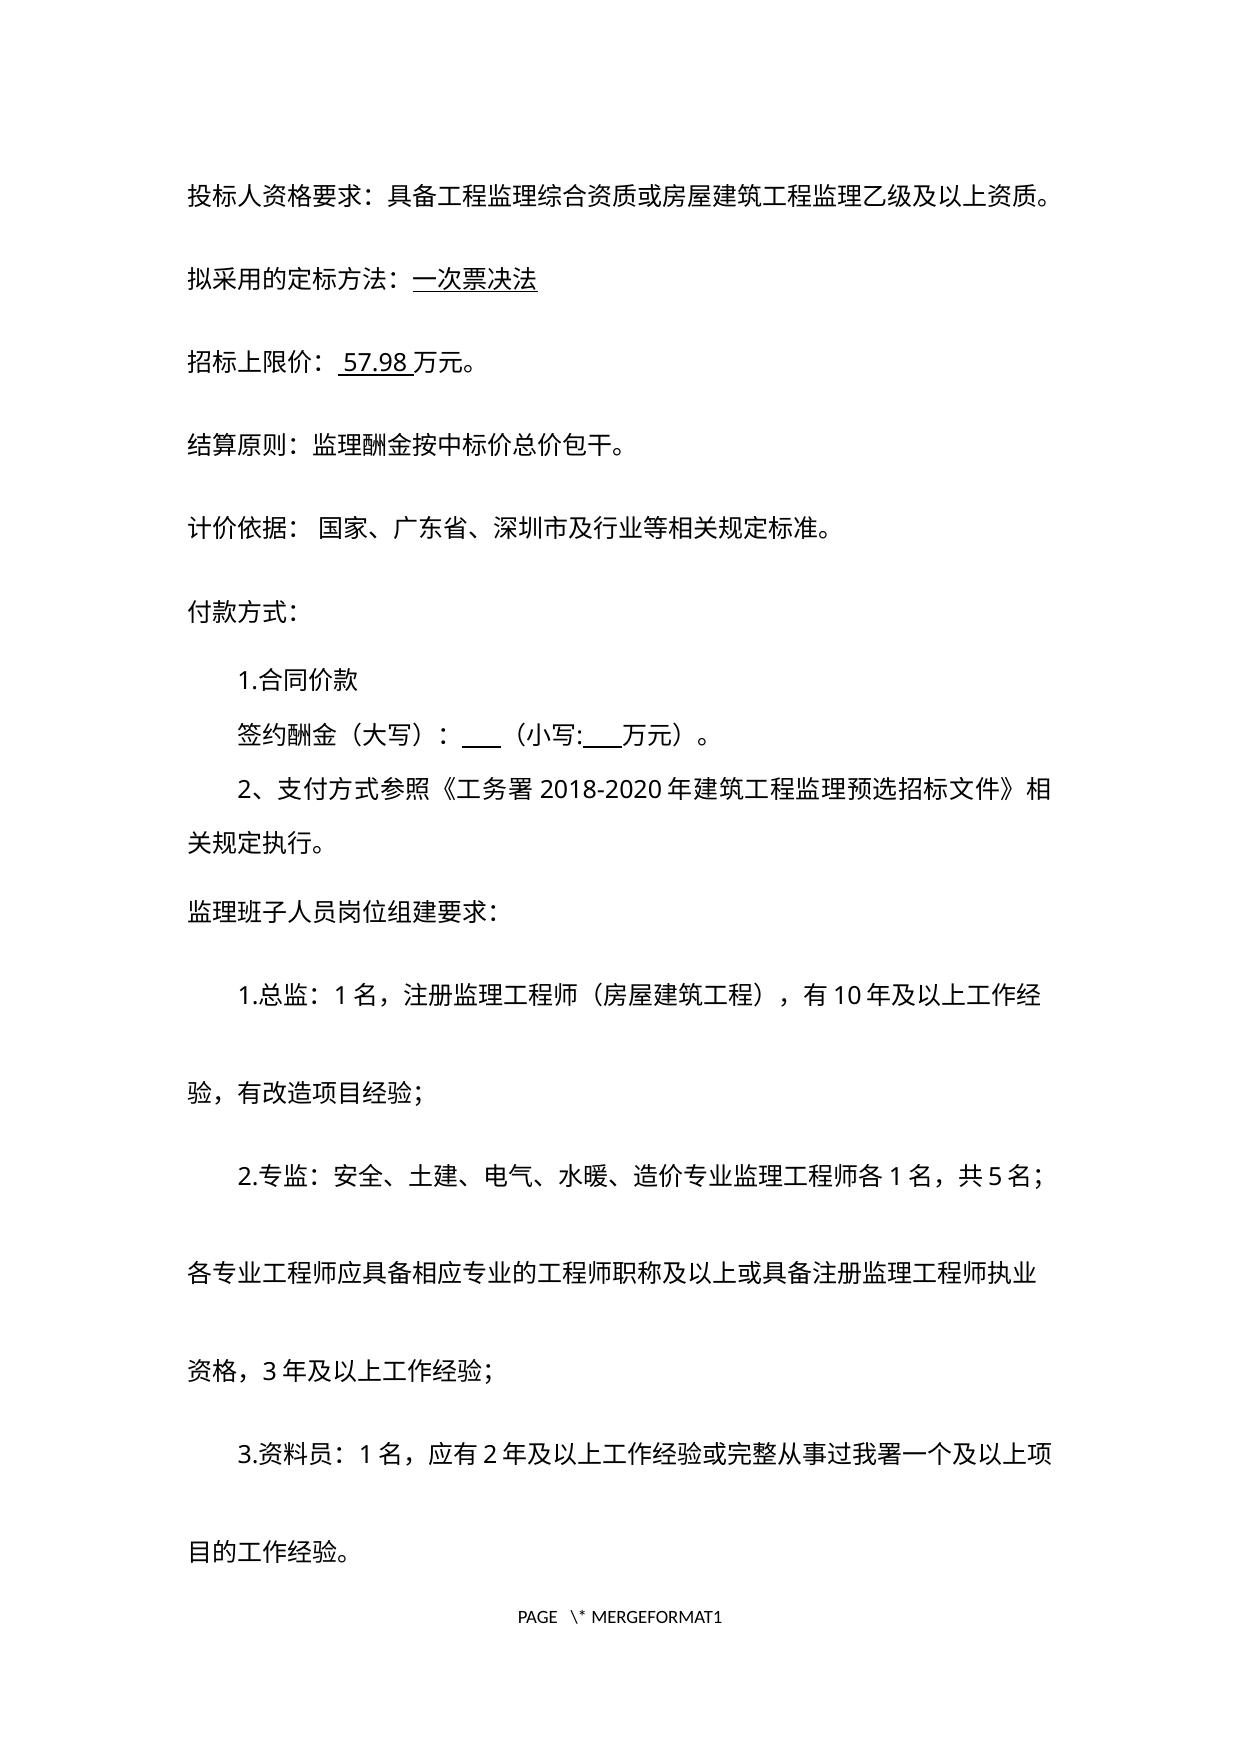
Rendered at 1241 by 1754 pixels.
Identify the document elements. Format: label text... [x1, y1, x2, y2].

text 拟采用的定标方法：一次票决法 [187, 245, 1053, 310]
text 监理班子人员岗位组建要求： [187, 878, 1053, 943]
text 1.总监：1名，注册监理工程师（房屋建筑工程），有10年及以上工作经验，有改造项目经验； [187, 961, 1053, 1124]
text 计价依据： 国家、广东省、深圳市及行业等相关规定标准。 [187, 494, 1053, 559]
text 签约酬金（大写）： （小写: 万元）。 [187, 715, 1053, 751]
text 3.资料员：1名，应有2年及以上工作经验或完整从事过我署一个及以上项目的工作经验。 [187, 1420, 1053, 1583]
text 投标人资格要求：具备工程监理综合资质或房屋建筑工程监理乙级及以上资质。 [187, 162, 1053, 227]
text 付款方式： [187, 578, 1053, 643]
text 招标上限价： 57.98 万元。 [187, 328, 1053, 393]
text 2.专监：安全、土建、电气、水暖、造价专业监理工程师各1名，共5名；各专业工程师应具备相应专业的工程师职称及以上或具备注册监理工程师执业资格，3年及以上工作经验； [187, 1142, 1053, 1402]
text 2、支付方式参照《工务署2018-2020年建筑工程监理预选招标文件》相关规定执行。 [187, 769, 1053, 860]
text 结算原则：监理酬金按中标价总价包干。 [187, 411, 1053, 476]
text 1.合同价款 [187, 661, 1053, 697]
